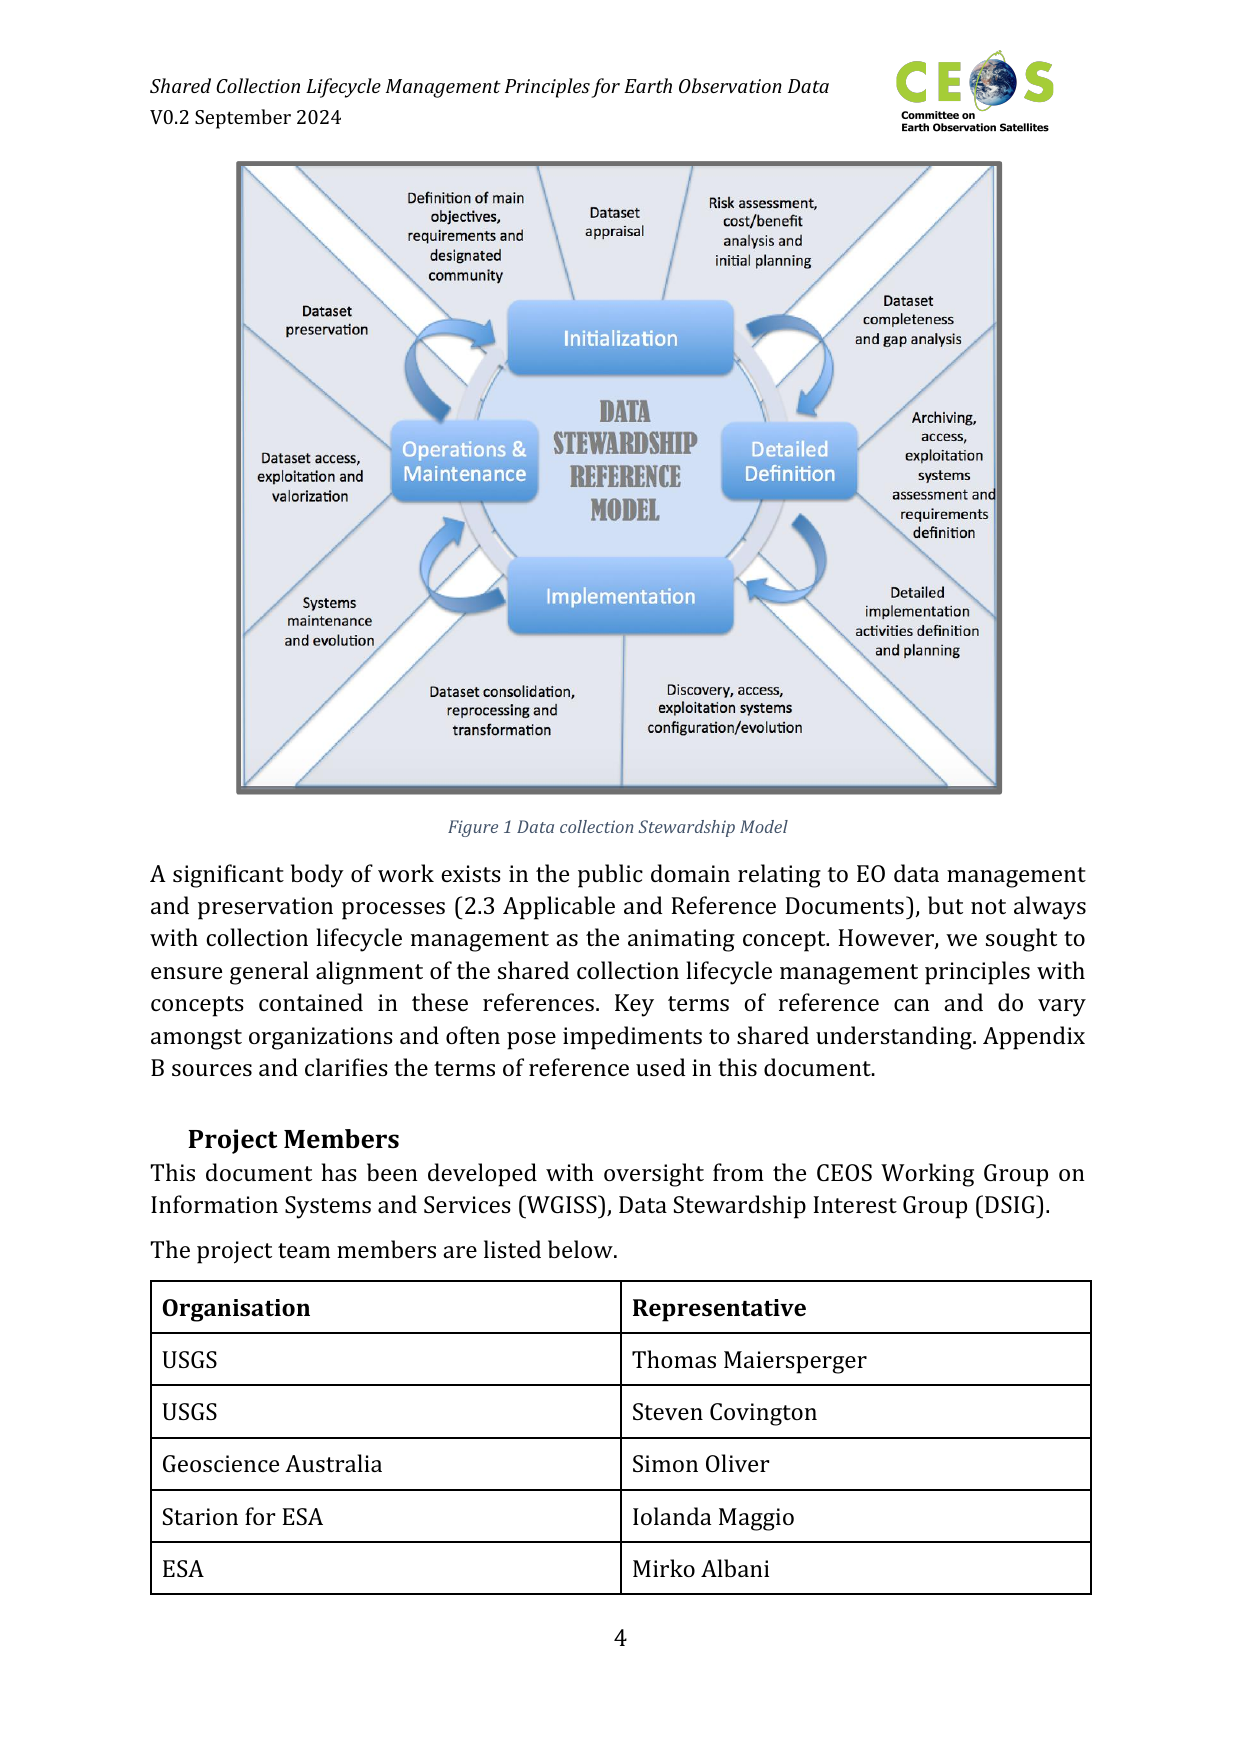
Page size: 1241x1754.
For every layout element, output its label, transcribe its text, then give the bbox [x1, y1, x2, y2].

table_cell Mirko Albani [622, 1543, 1090, 1593]
text The project team members are listed below. [150, 1235, 1087, 1264]
table_header Organisation [152, 1282, 620, 1332]
subtitle Project Members [187, 1123, 1046, 1154]
table_cell Geoscience Australia [152, 1439, 620, 1489]
text This document has been developed with oversight from the CEOS Working Group on Information Systems and Services (WGISS), Data Stewardship Interest Group (DSIG). [150, 1158, 1087, 1219]
text A significant body of work exists in the public domain relating to EO data management and preservation processes (), but not always with collection lifecycle management as the animating concept. However, we sought to ensure general alignment of the shared collection lifecycle management principles with concepts contained in these references. Key terms of reference can and do vary amongst organizations and often pose impediments to shared understanding. Appendix B sources and clarifies the terms of reference used in this document. [150, 858, 1087, 1082]
table_cell ESA [152, 1543, 620, 1593]
picture [234, 158, 1003, 795]
table_cell Iolanda Maggio [622, 1491, 1090, 1541]
table_cell USGS [152, 1386, 620, 1437]
text Figure 1 Data collection Stewardship Model [150, 816, 1087, 837]
picture [896, 50, 1054, 138]
table_cell USGS [152, 1334, 620, 1384]
table_header Representative [622, 1282, 1090, 1332]
table_cell Thomas Maiersperger [622, 1334, 1090, 1384]
table_cell Starion for ESA [152, 1491, 620, 1541]
table_cell Simon Oliver [622, 1439, 1090, 1489]
table_cell Steven Covington [622, 1386, 1090, 1437]
